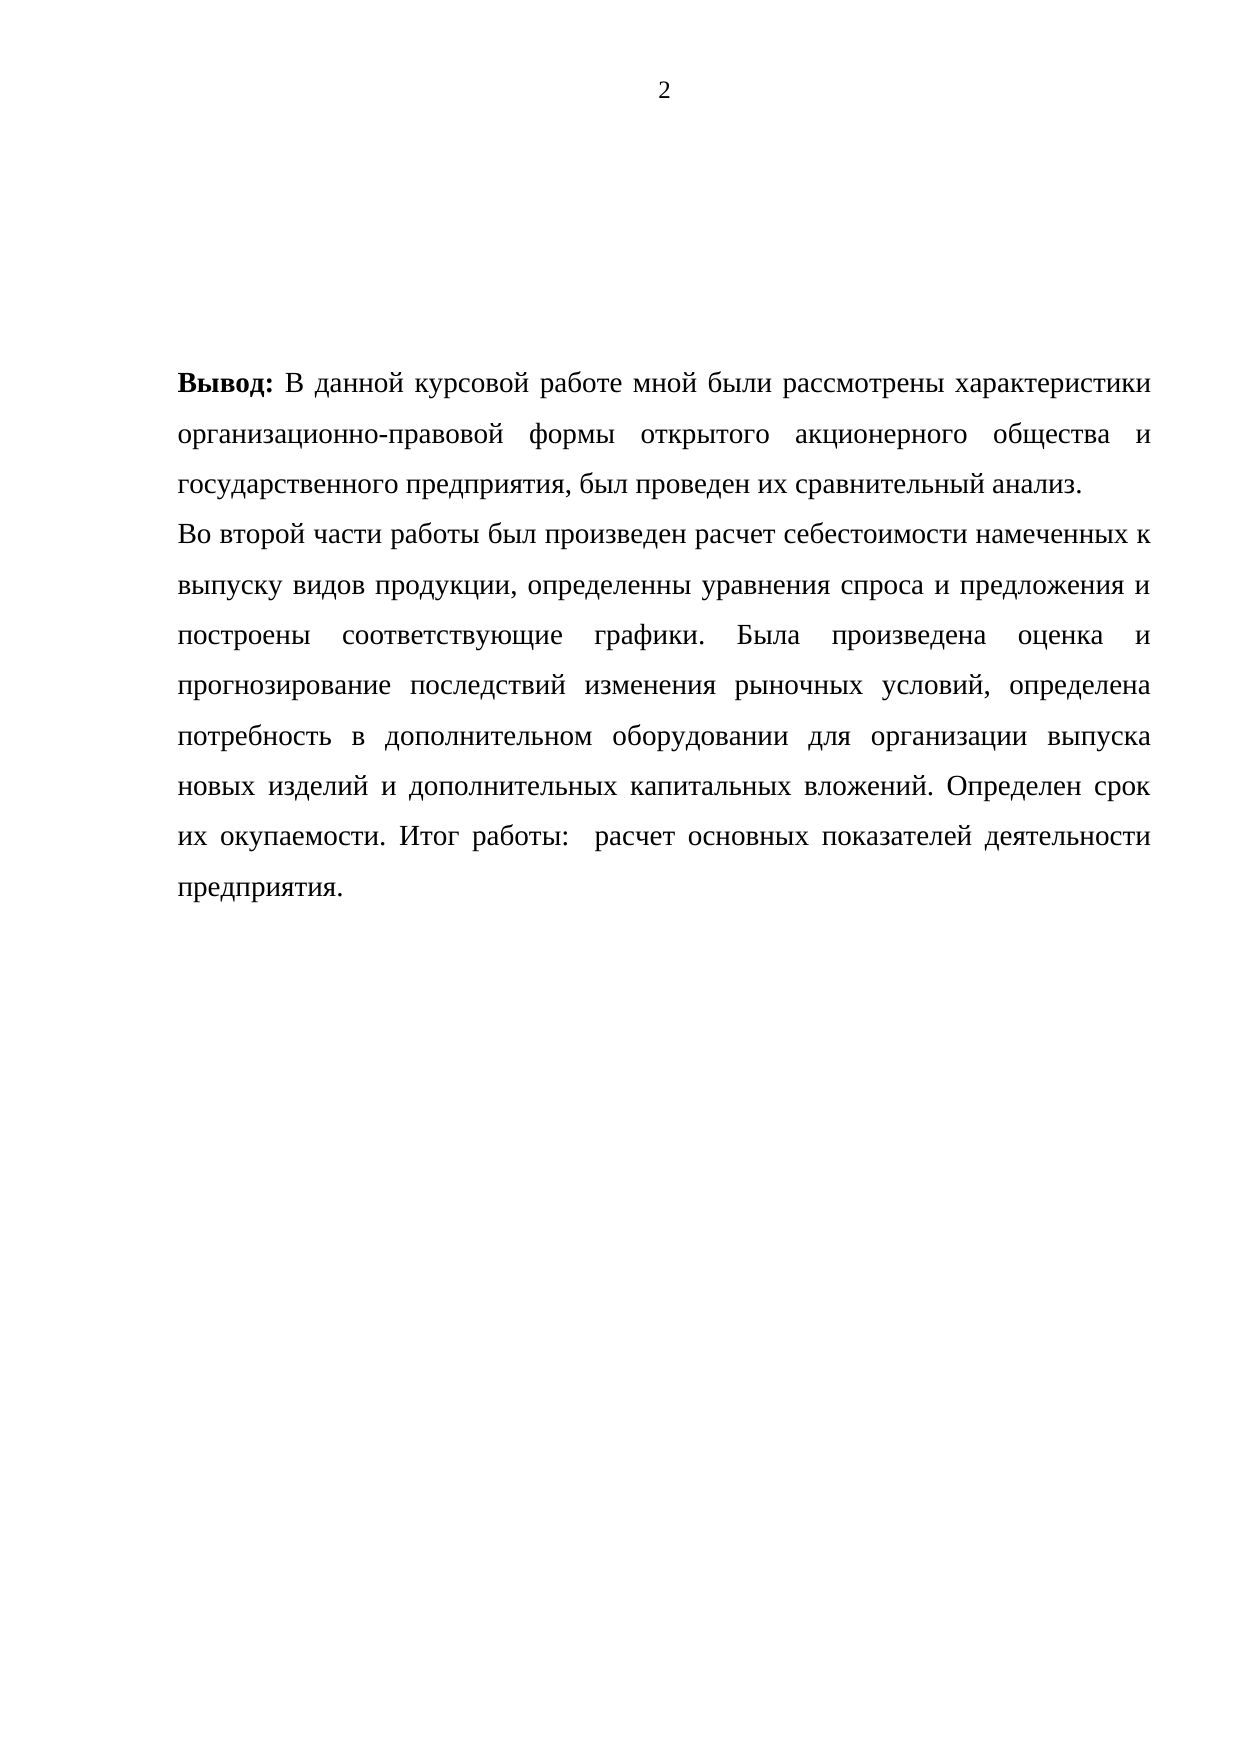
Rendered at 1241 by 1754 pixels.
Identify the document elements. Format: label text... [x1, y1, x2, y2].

text Во второй части работы был произведен расчет себестоимости намеченных к выпуску видов продукции, определенны уравнения спроса и предложения и построены соответствующие графики. Была произведена оценка и прогнозирование последствий изменения рыночных условий, определена потребность в дополнительном оборудовании для организации выпуска новых изделий и дополнительных капитальных вложений. Определен срок их окупаемости. Итог работы: расчет основных показателей деятельности предприятия. [177, 517, 1152, 902]
text Вывод: В данной курсовой работе мной были рассмотрены характеристики организационно-правовой формы открытого акционерного общества и государственного предприятия, был проведен их сравнительный анализ. [177, 366, 1152, 500]
